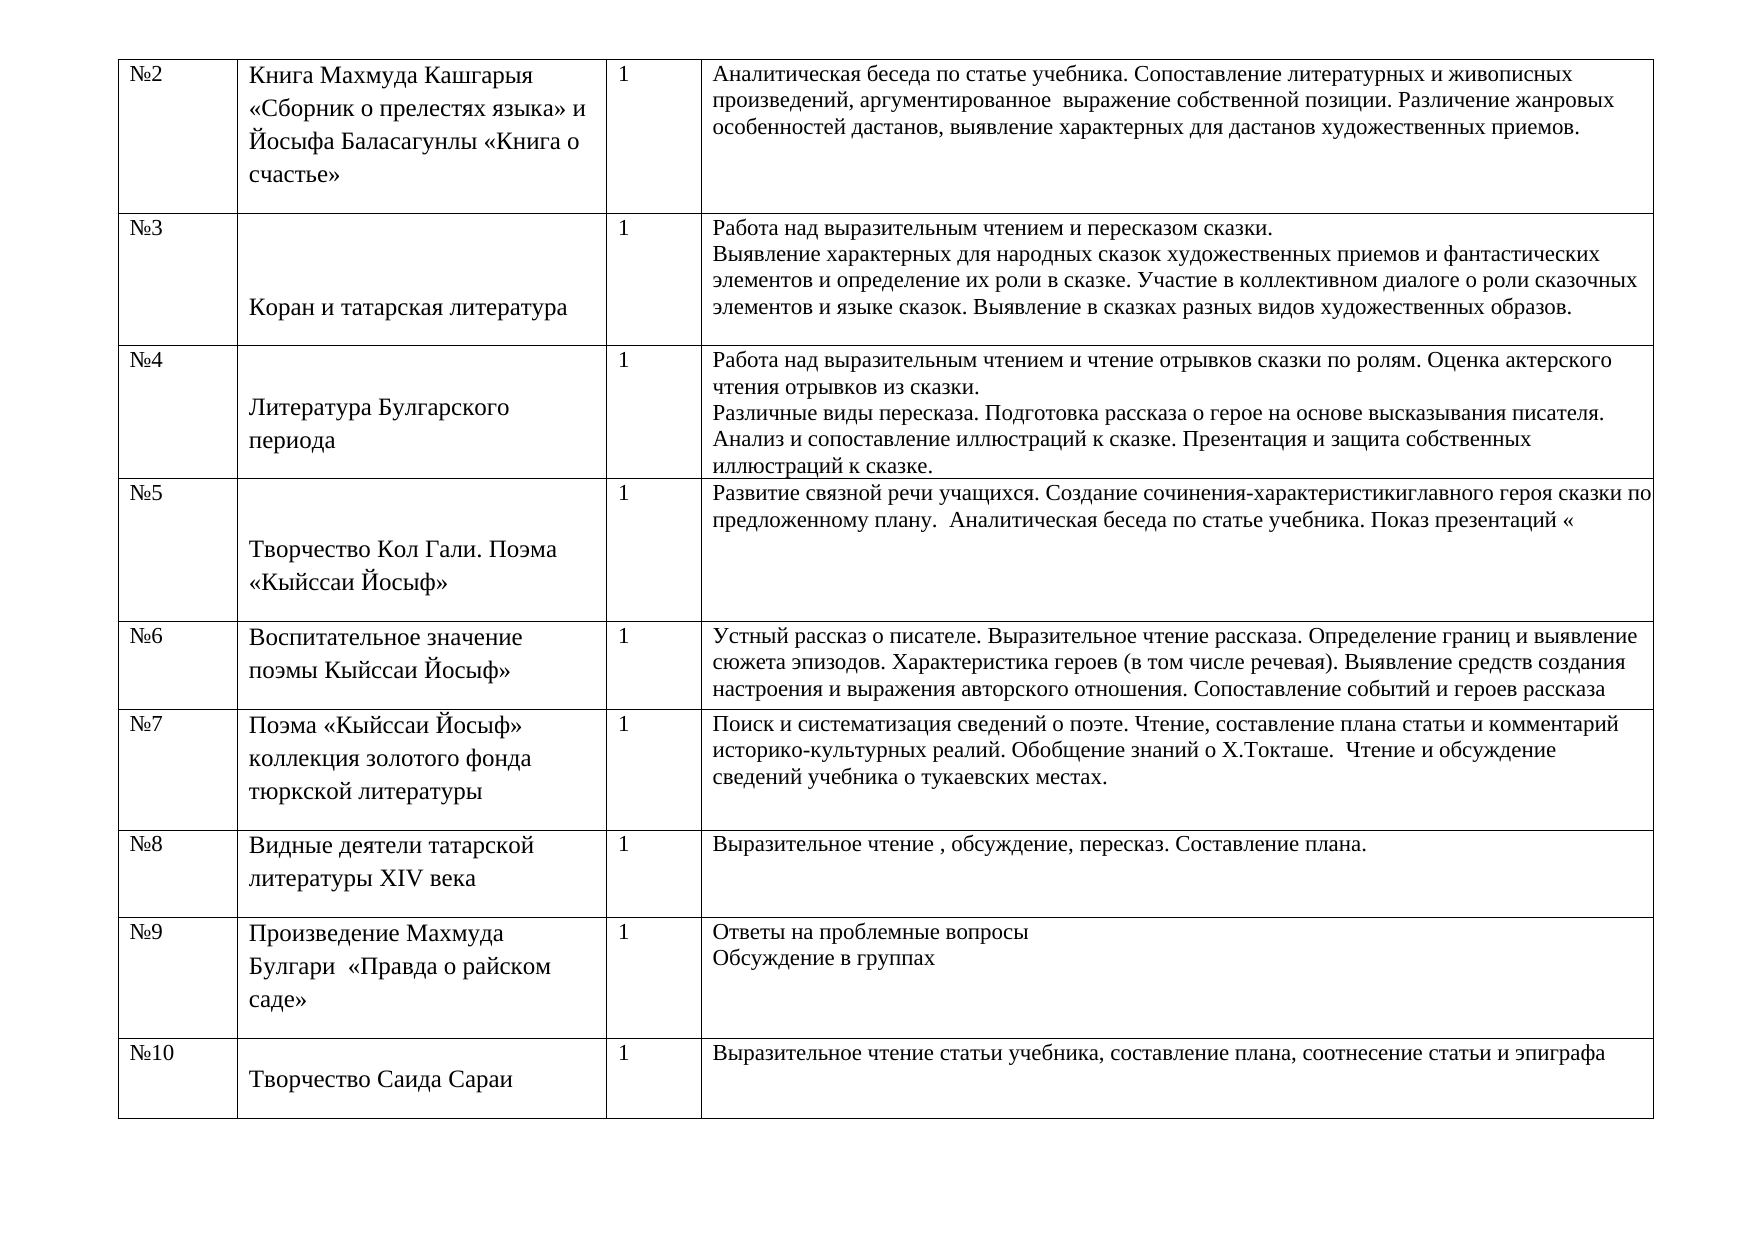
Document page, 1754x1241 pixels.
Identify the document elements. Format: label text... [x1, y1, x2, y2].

table_cell Поэма «Кыйссаи Йосыф» коллекция золотого фонда тюркской литературы [238, 710, 606, 829]
table_cell 1 [607, 60, 701, 213]
table_cell №4 [119, 346, 237, 478]
table_cell Развитие связной речи учащихся. Создание сочинения-характеристикиглавного героя сказки по предложенному плану. Аналитическая беседа по статье учебника. Показ презентаций « [702, 479, 1653, 621]
table_cell Произведение Махмуда Булгари «Правда о райском саде» [238, 918, 606, 1037]
table_cell Выразительное чтение , обсуждение, пересказ. Составление плана. [702, 831, 1653, 917]
table_cell 1 [607, 479, 701, 621]
table_cell Воспитательное значение поэмы Кыйссаи Йосыф» [238, 622, 606, 709]
table_cell №9 [119, 918, 237, 1037]
table_cell 1 [607, 214, 701, 345]
table_cell 1 [607, 622, 701, 709]
table_cell №6 [119, 622, 237, 709]
table_cell 1 [607, 918, 701, 1037]
table_cell Книга Махмуда Кашгарыя «Сборник о прелестях языка» и Йосыфа Баласагунлы «Книга о счастье» [238, 60, 606, 213]
table_cell Работа над выразительным чтением и пересказом сказки. Выявление характерных для народных сказок художественных приемов и фантастических элементов и определение их роли в сказке. Участие в коллективном диалоге о роли сказочных элементов и языке сказок. Выявление в сказках разных видов художественных образов. [702, 214, 1653, 345]
table_cell Видные деятели татарской литературы XIV века [238, 831, 606, 917]
table_cell №10 [119, 1039, 237, 1118]
table_cell Устный рассказ о писателе. Выразительное чтение рассказа. Определение границ и выявление сюжета эпизодов. Характеристика героев (в том числе речевая). Выявление средств создания настроения и выражения авторского отношения. Сопоставление событий и героев рассказа [702, 622, 1653, 709]
table_cell №3 [119, 214, 237, 345]
table_cell Аналитическая беседа по статье учебника. Сопоставление литературных и живописных произведений, аргументированное выражение собственной позиции. Различение жанровых особенностей дастанов, выявление характерных для дастанов художественных приемов. [702, 60, 1653, 213]
table_cell 1 [607, 1039, 701, 1118]
table_cell №8 [119, 831, 237, 917]
table_cell 1 [607, 710, 701, 829]
table_cell Работа над выразительным чтением и чтение отрывков сказки по ролям. Оценка актерского чтения отрывков из сказки. Различные виды пересказа. Подготовка рассказа о герое на основе высказывания писателя. Анализ и сопоставление иллюстраций к сказке. Презентация и защита собственных иллюстраций к сказке. [702, 346, 1653, 478]
table_cell №2 [119, 60, 237, 213]
table_cell 1 [607, 346, 701, 478]
table_cell Творчество Кол Гали. Поэма «Кыйссаи Йосыф» [238, 479, 606, 621]
table_cell №5 [119, 479, 237, 621]
table_cell Поиск и систематизация сведений о поэте. Чтение, составление плана статьи и комментарий историко-культурных реалий. Обобщение знаний о Х.Токташе. Чтение и обсуждение сведений учебника о тукаевских местах. [702, 710, 1653, 829]
table_cell Коран и татарская литература [238, 214, 606, 345]
table_cell Литература Булгарского периода [238, 346, 606, 478]
table_cell Ответы на проблемные вопросы Обсуждение в группах [702, 918, 1653, 1037]
table_cell Выразительное чтение статьи учебника, составление плана, соотнесение статьи и эпиграфа [702, 1039, 1653, 1118]
table_cell Творчество Саида Сараи [238, 1039, 606, 1118]
table_cell №7 [119, 710, 237, 829]
table_cell 1 [607, 831, 701, 917]
